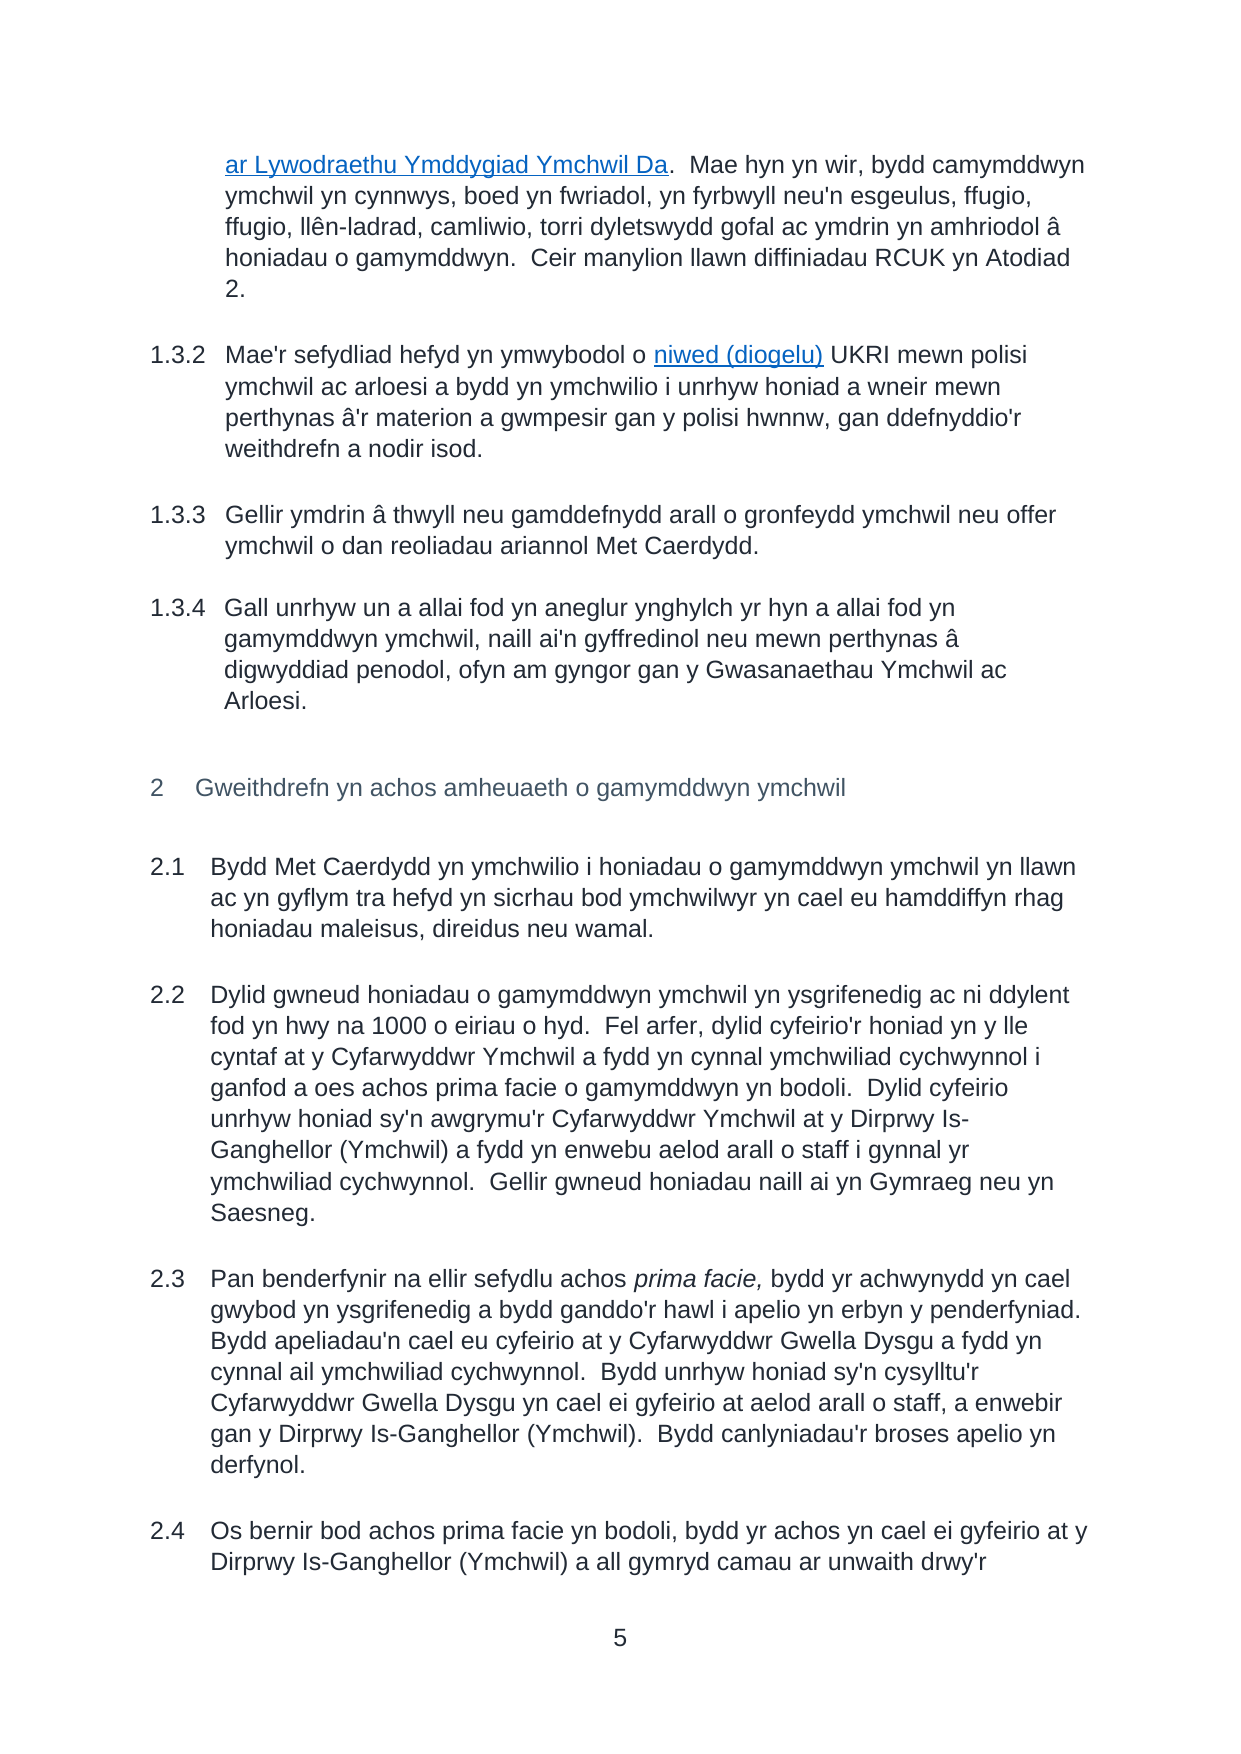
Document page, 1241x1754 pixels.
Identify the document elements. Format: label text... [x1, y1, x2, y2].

subtitle Dylid gwneud honiadau o gamymddwyn ymchwil yn ysgrifenedig ac ni ddylent fod yn hwy na 1000 o eiriau o hyd. Fel arfer, dylid cyfeirio'r honiad yn y lle cyntaf at y Cyfarwyddwr Ymchwil a fydd yn cynnal ymchwiliad cychwynnol i ganfod a oes achos prima facie o gamymddwyn yn bodoli. Dylid cyfeirio unrhyw honiad sy'n awgrymu'r Cyfarwyddwr Ymchwil at y Dirprwy Is-Ganghellor (Ymchwil) a fydd yn enwebu aelod arall o staff i gynnal yr ymchwiliad cychwynnol. Gellir gwneud honiadau naill ai yn Gymraeg neu yn Saesneg. [150, 980, 1090, 1257]
subtitle 1.3.3 Gellir ymdrin â thwyll neu gamddefnydd arall o gronfeydd ymchwil neu offer ymchwil o dan reoliadau ariannol Met Caerdydd. [150, 500, 1090, 591]
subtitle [150, 150, 1090, 334]
text 1.3.4 Gall unrhyw un a allai fod yn aneglur ynghylch yr hyn a allai fod yn gamymddwyn ymchwil, naill ai'n gyffredinol neu mewn perthynas â digwyddiad penodol, ofyn am gyngor gan y Gwasanaethau Ymchwil ac Arloesi. [150, 593, 1090, 746]
subtitle Mae'r sefydliad hefyd yn ymwybodol o niwed (diogelu) UKRI mewn polisi ymchwil ac arloesi a bydd yn ymchwilio i unrhyw honiad a wneir mewn perthynas â'r materion a gwmpesir gan y polisi hwnnw, gan ddefnyddio'r weithdrefn a nodir isod. [150, 340, 1090, 493]
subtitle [150, 1516, 1090, 1576]
subtitle Gweithdrefn yn achos amheuaeth o gamymddwyn ymchwil [150, 773, 1090, 845]
subtitle Pan benderfynir na ellir sefydlu achos prima facie, bydd yr achwynydd yn cael gwybod yn ysgrifenedig a bydd ganddo'r hawl i apelio yn erbyn y penderfyniad. Bydd apeliadau'n cael eu cyfeirio at y Cyfarwyddwr Gwella Dysgu a fydd yn cynnal ail ymchwiliad cychwynnol. Bydd unrhyw honiad sy'n cysylltu'r Cyfarwyddwr Gwella Dysgu yn cael ei gyfeirio at aelod arall o staff, a enwebir gan y Dirprwy Is-Ganghellor (Ymchwil). Bydd canlyniadau'r broses apelio yn derfynol. [150, 1264, 1090, 1510]
subtitle Bydd Met Caerdydd yn ymchwilio i honiadau o gamymddwyn ymchwil yn llawn ac yn gyflym tra hefyd yn sicrhau bod ymchwilwyr yn cael eu hamddiffyn rhag honiadau maleisus, direidus neu wamal. [150, 852, 1090, 974]
